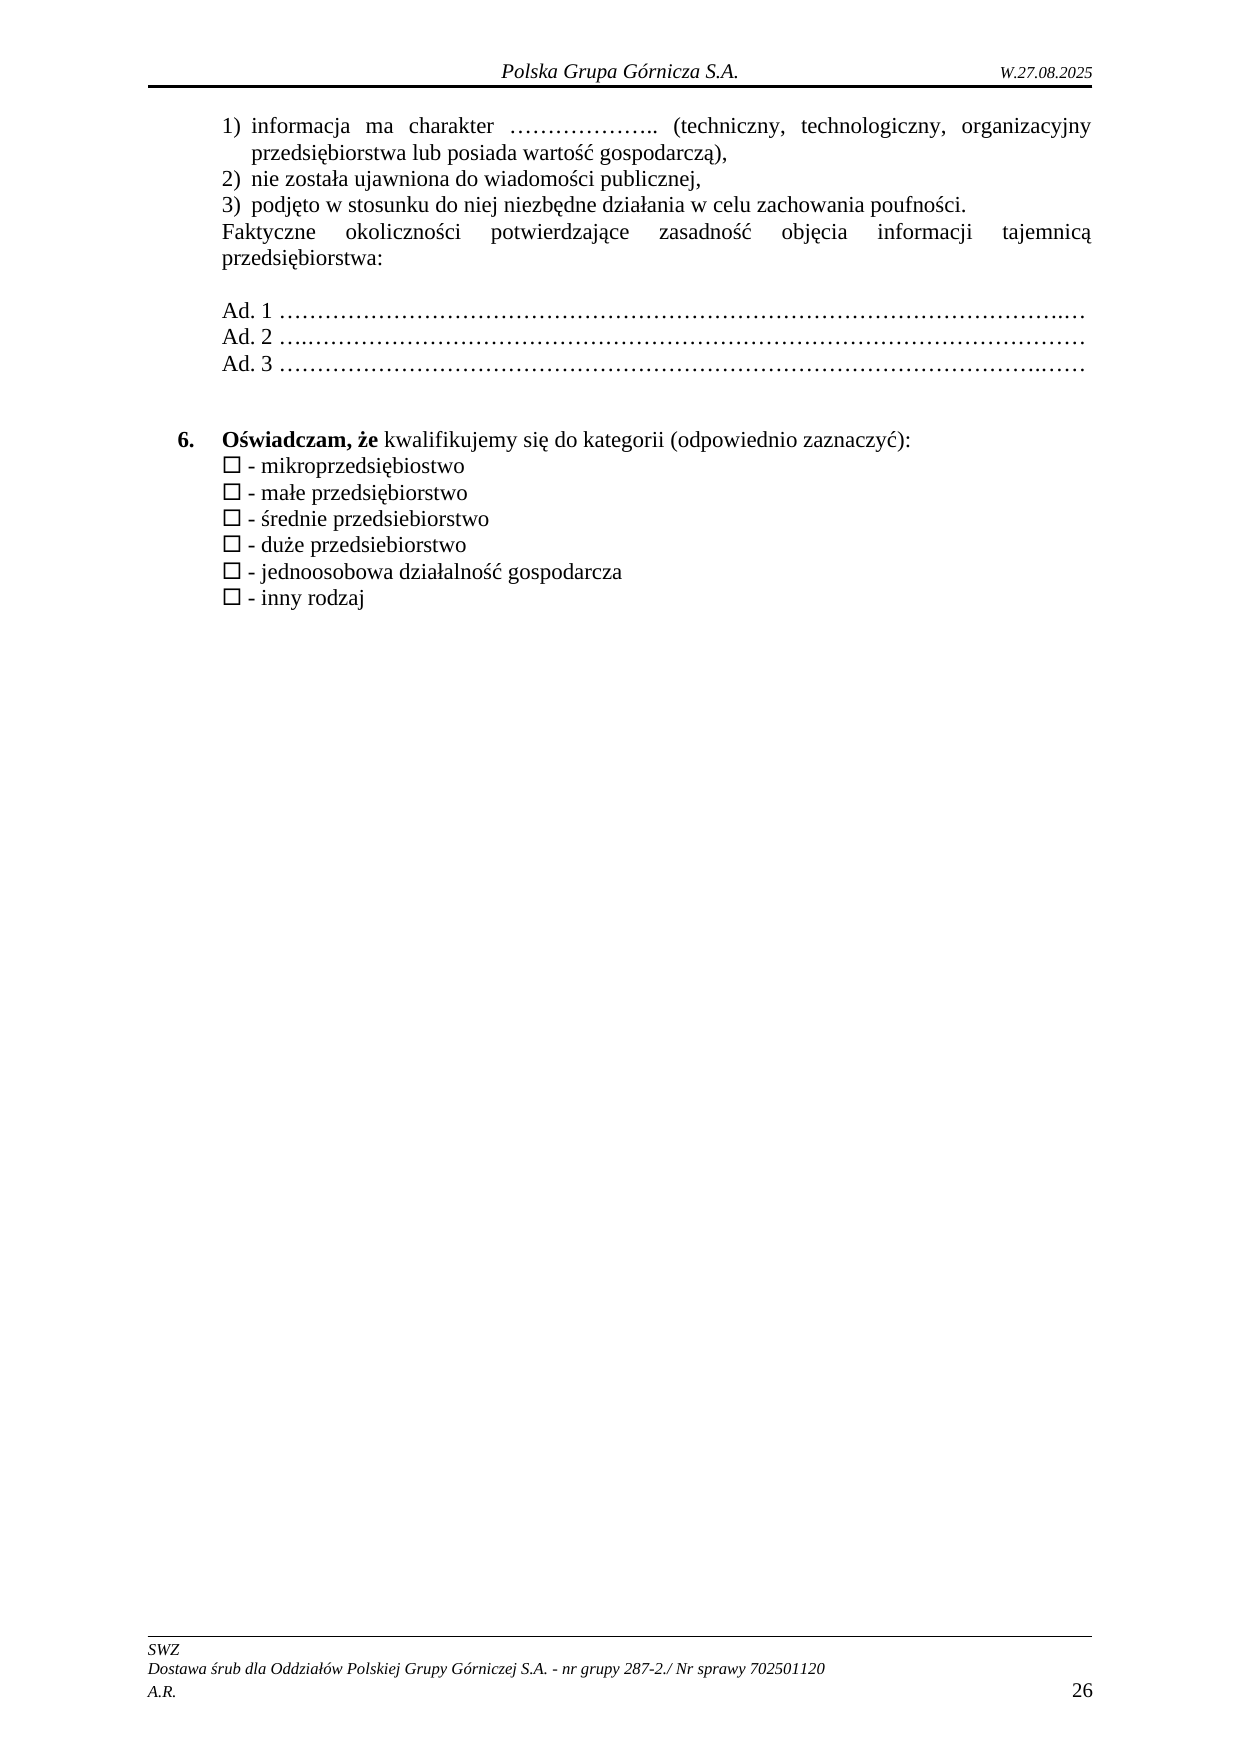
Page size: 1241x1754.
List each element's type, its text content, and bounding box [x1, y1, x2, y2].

text Faktyczne okoliczności potwierdzające zasadność objęcia informacji tajemnicą przedsiębiorstwa: [222, 218, 1092, 271]
text - duże przedsiebiorstwo [222, 531, 1092, 558]
text - inny rodzaj [222, 584, 1092, 610]
text Ad. 1 ………………………………………………………………………………………….… [222, 297, 1092, 323]
text Ad. 2 ….………………………………………………………………………………………… [222, 323, 1092, 349]
list nie została ujawniona do wiadomości publicznej, [222, 165, 1092, 191]
text - mikroprzedsiębiostwo [222, 452, 1092, 479]
list informacja ma charakter ……………….. (techniczny, technologiczny, organizacyjny przedsiębiorstwa lub posiada wartość gospodarczą), [222, 112, 1092, 165]
text - średnie przedsiebiorstwo [222, 505, 1092, 531]
list Oświadczam, że kwalifikujemy się do kategorii (odpowiednio zaznaczyć): [177, 426, 1092, 452]
text - jednoosobowa działalność gospodarcza [222, 558, 1092, 584]
text - małe przedsiębiorstwo [222, 479, 1092, 505]
text Ad. 3 ……………………………………………………………………………………….…… [222, 349, 1092, 376]
list podjęto w stosunku do niej niezbędne działania w celu zachowania poufności. [222, 191, 1092, 218]
